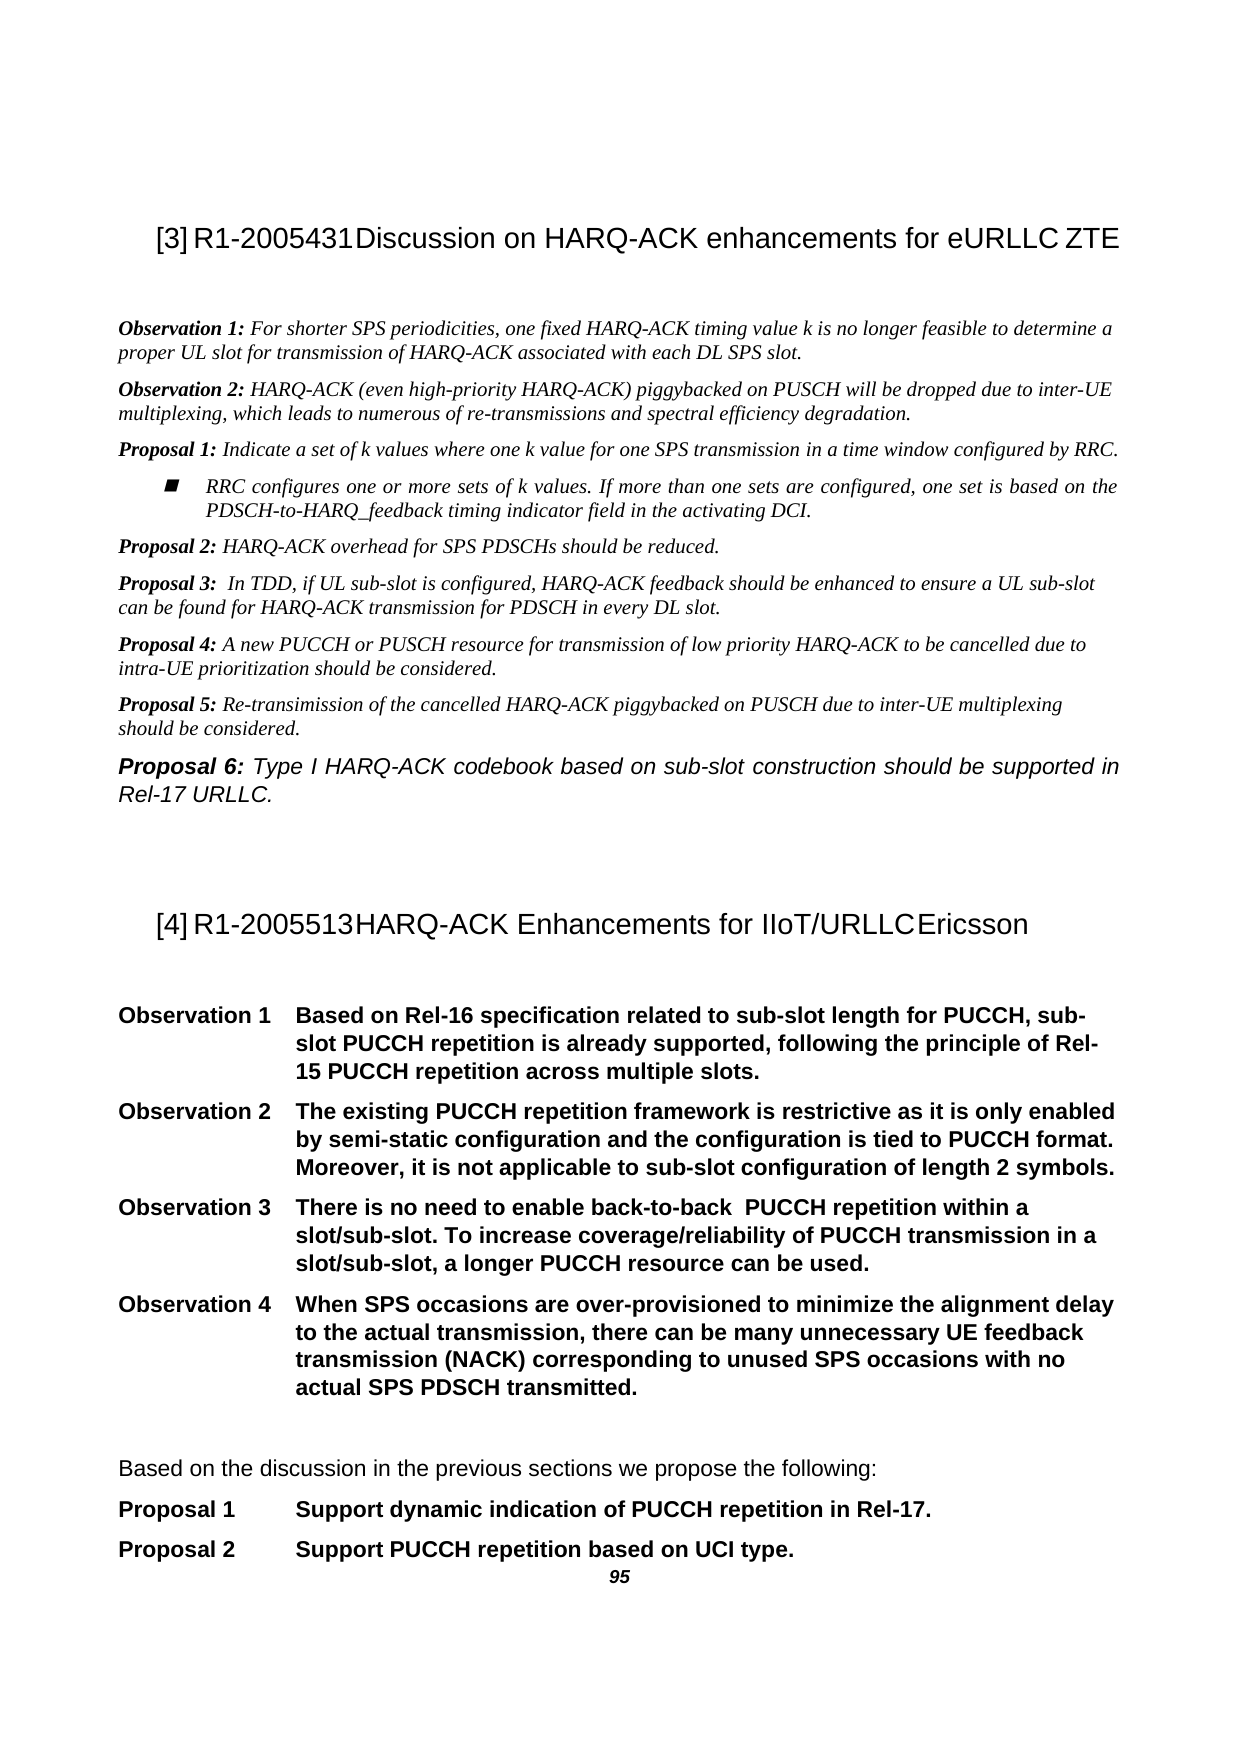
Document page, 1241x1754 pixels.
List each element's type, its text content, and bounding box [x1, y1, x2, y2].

text Based on the discussion in the previous sections we propose the following: [118, 1455, 1122, 1482]
text Proposal 2: HARQ-ACK overhead for SPS PDSCHs should be reduced. [118, 534, 1122, 558]
text Proposal 4: A new PUCCH or PUSCH resource for transmission of low priority HARQ-ACK to be cancelled due to intra-UE prioritization should be considered. [118, 632, 1122, 680]
text Observation 4 When SPS occasions are over-provisioned to minimize the alignment delay to the actual transmission, there can be many unnecessary UE feedback transmission (NACK) corresponding to unused SPS occasions with no actual SPS PDSCH transmitted. [118, 1291, 1122, 1401]
subtitle R1-2005431 Discussion on HARQ-ACK enhancements for eURLLC ZTE [156, 221, 1122, 254]
text Observation 1 Based on Rel-16 specification related to sub-slot length for PUCCH, sub-slot PUCCH repetition is already supported, following the principle of Rel-15 PUCCH repetition across multiple slots. [118, 1002, 1122, 1084]
text Proposal 6: Type I HARQ-ACK codebook based on sub-slot construction should be supported in Rel-17 URLLC. [118, 753, 1122, 807]
text Proposal 1: Indicate a set of k values where one k value for one SPS transmission in a time window configured by RRC. [118, 437, 1122, 461]
text Observation 3 There is no need to enable back-to-back PUCCH repetition within a slot/sub-slot. To increase coverage/reliability of PUCCH transmission in a slot/sub-slot, a longer PUCCH resource can be used. [118, 1194, 1122, 1277]
text Observation 2 The existing PUCCH repetition framework is restrictive as it is only enabled by semi-static configuration and the configuration is tied to PUCCH format. Moreover, it is not applicable to sub-slot configuration of length 2 symbols. [118, 1098, 1122, 1180]
subtitle R1-2005513 HARQ-ACK Enhancements for IIoT/URLLC Ericsson [156, 907, 1122, 940]
list RRC configures one or more sets of k values. If more than one sets are configured, one set is based on the PDSCH-to-HARQ_feedback timing indicator field in the activating DCI. [162, 474, 1122, 522]
text Observation 2: HARQ-ACK (even high-priority HARQ-ACK) piggybacked on PUSCH will be dropped due to inter-UE multiplexing, which leads to numerous of re-transmissions and spectral efficiency degradation. [118, 377, 1122, 425]
text Proposal 5: Re-transimission of the cancelled HARQ-ACK piggybacked on PUSCH due to inter-UE multiplexing should be considered. [118, 692, 1122, 740]
text Observation 1: For shorter SPS periodicities, one fixed HARQ-ACK timing value k is no longer feasible to determine a proper UL slot for transmission of HARQ-ACK associated with each DL SPS slot. [118, 316, 1122, 364]
text Proposal 3: In TDD, if UL sub-slot is configured, HARQ-ACK feedback should be enhanced to ensure a UL sub-slot can be found for HARQ-ACK transmission for PDSCH in every DL slot. [118, 571, 1122, 619]
text Proposal 2 Support PUCCH repetition based on UCI type. [118, 1536, 1122, 1562]
text Proposal 1 Support dynamic indication of PUCCH repetition in Rel-17. [118, 1496, 1122, 1522]
